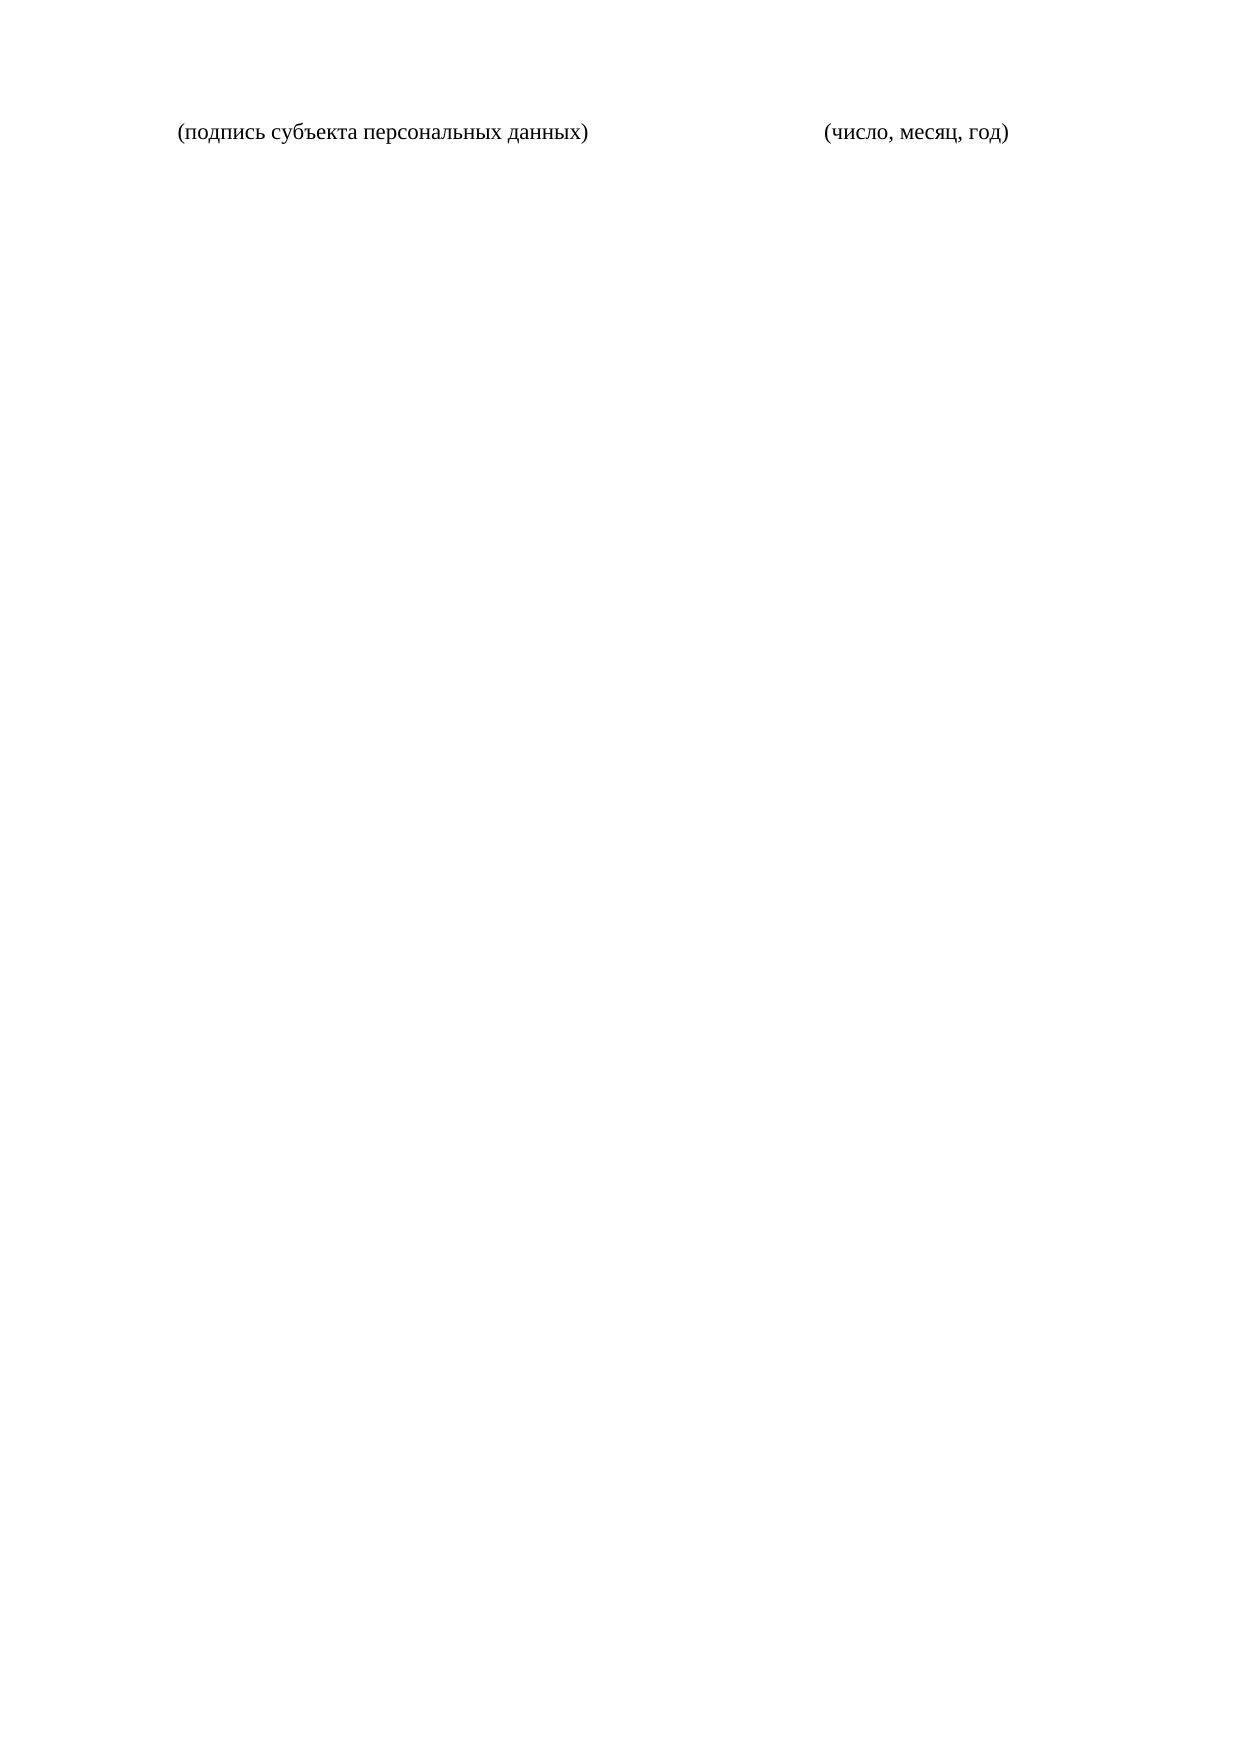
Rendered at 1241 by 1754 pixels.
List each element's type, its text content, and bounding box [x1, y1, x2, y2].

text (подпись субъекта персональных данных) (число, месяц, год) [177, 118, 1152, 144]
